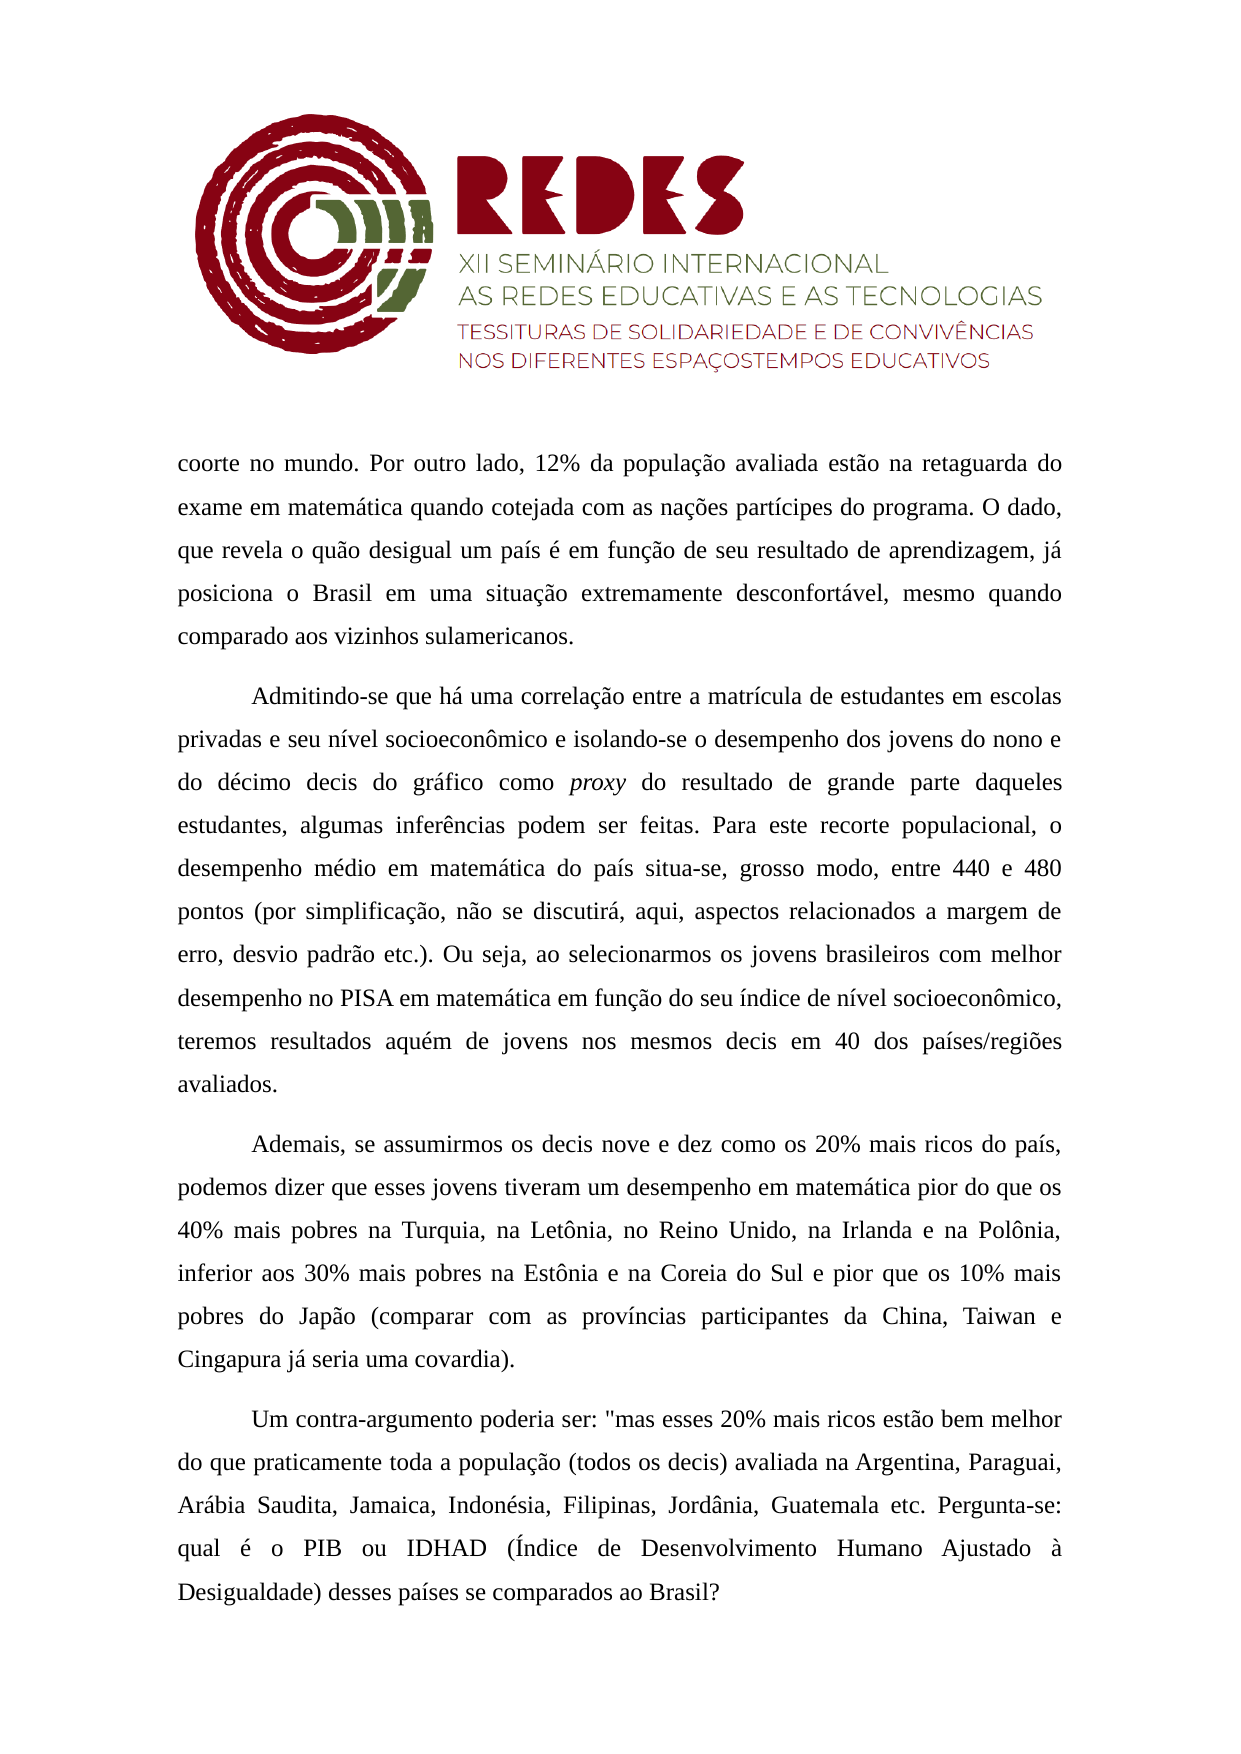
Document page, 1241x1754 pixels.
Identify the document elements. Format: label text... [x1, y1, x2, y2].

text Admitindo-se que há uma correlação entre a matrícula de estudantes em escolas privadas e seu nível socioeconômico e isolando-se o desempenho dos jovens do nono e do décimo decis do gráfico como proxy do resultado de grande parte daqueles estudantes, algumas inferências podem ser feitas. Para este recorte populacional, o desempenho médio em matemática do país situa-se, grosso modo, entre 440 e 480 pontos (por simplificação, não se discutirá, aqui, aspectos relacionados a margem de erro, desvio padrão etc.). Ou seja, ao selecionarmos os jovens brasileiros com melhor desempenho no PISA em matemática em função do seu índice de nível socioeconômico, teremos resultados aquém de jovens nos mesmos decis em 40 dos países/regiões avaliados. [177, 681, 1063, 1098]
text Ademais, se assumirmos os decis nove e dez como os 20% mais ricos do país, podemos dizer que esses jovens tiveram um desempenho em matemática pior do que os 40% mais pobres na Turquia, na Letônia, no Reino Unido, na Irlanda e na Polônia, inferior aos 30% mais pobres na Estônia e na Coreia do Sul e pior que os 10% mais pobres do Japão (comparar com as províncias participantes da China, Taiwan e Cingapura já seria uma covardia). [177, 1129, 1063, 1373]
text Um contra-argumento poderia ser: "mas esses 20% mais ricos estão bem melhor do que praticamente toda a população (todos os decis) avaliada na Argentina, Paraguai, Arábia Saudita, Jamaica, Indonésia, Filipinas, Jordânia, Guatemala etc. Pergunta-se: qual é o PIB ou IDHAD (Índice de Desenvolvimento Humano Ajustado à Desigualdade) desses países se comparados ao Brasil? [177, 1404, 1063, 1605]
picture [177, 101, 1063, 393]
